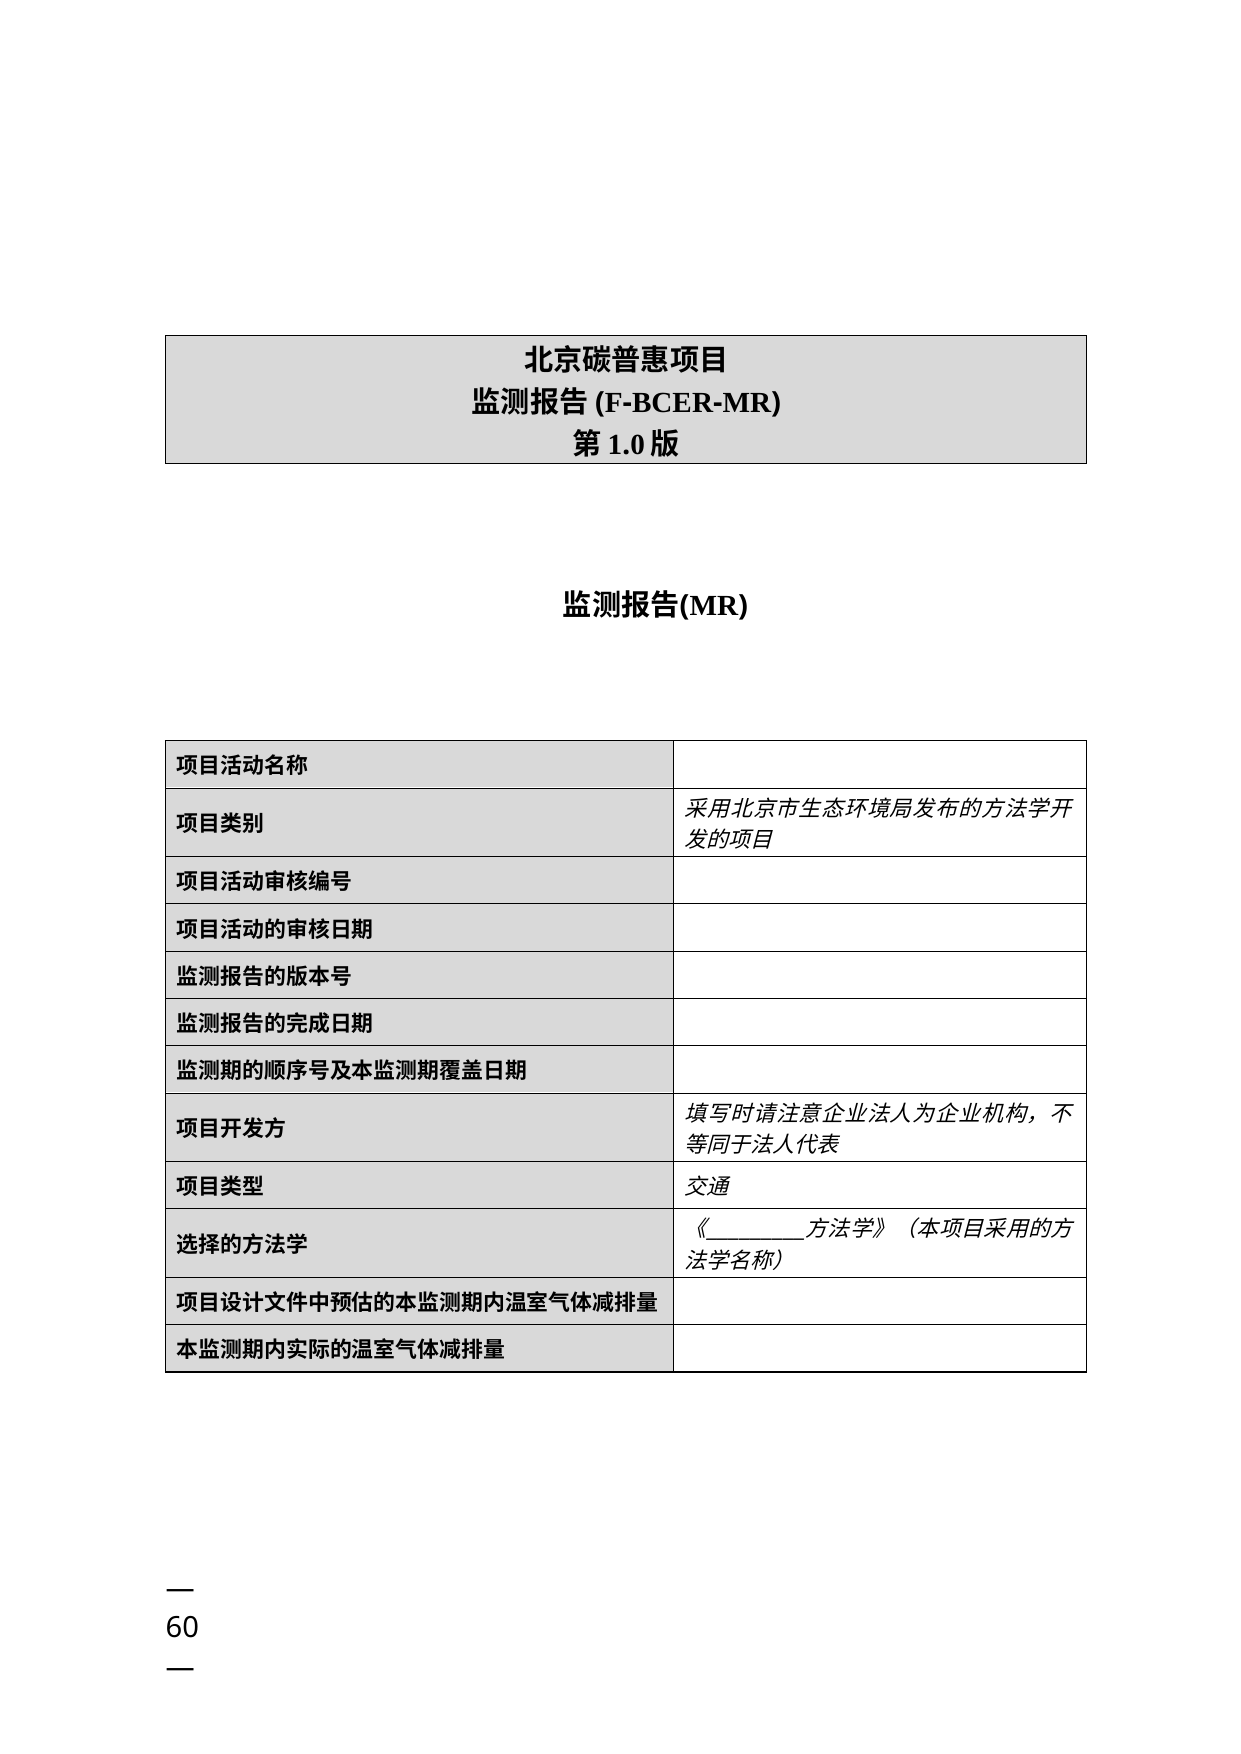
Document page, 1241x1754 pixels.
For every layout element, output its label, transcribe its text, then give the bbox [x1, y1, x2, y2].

table_cell 监测报告的完成日期 [166, 999, 673, 1045]
table_header 北京碳普惠项目 监测报告 (F-BCER-MR) 第1.0版 [166, 336, 1086, 463]
table_cell 项目类型 [166, 1162, 673, 1208]
table_cell 项目活动审核编号 [166, 857, 673, 903]
table_header 项目活动名称 [166, 741, 673, 787]
table_cell 选择的方法学 [166, 1209, 673, 1277]
table_cell 交通 [674, 1162, 1086, 1208]
table_cell 本监测期内实际的温室气体减排量 [166, 1325, 673, 1371]
table_cell 监测报告的版本号 [166, 952, 673, 998]
table_cell [674, 999, 1086, 1045]
table_cell 项目开发方 [166, 1094, 673, 1161]
table_cell [674, 1046, 1086, 1092]
table_cell 项目类别 [166, 789, 673, 856]
table_cell 监测期的顺序号及本监测期覆盖日期 [166, 1046, 673, 1092]
table_header [674, 741, 1086, 787]
table_cell [674, 1278, 1086, 1324]
text 监测报告(MR) [165, 581, 1087, 623]
table_cell [674, 952, 1086, 998]
table_cell [674, 904, 1086, 951]
table_cell 项目活动的审核日期 [166, 904, 673, 951]
table_cell 采用北京市生态环境局发布的方法学开发的项目 [674, 789, 1086, 856]
table_cell 项目设计文件中预估的本监测期内温室气体减排量 [166, 1278, 673, 1324]
table_cell [674, 857, 1086, 903]
table_cell 填写时请注意企业法人为企业机构，不等同于法人代表 [674, 1094, 1086, 1161]
table_cell [674, 1325, 1086, 1371]
table_cell 《_________方法学》（本项目采用的方法学名称） [674, 1209, 1086, 1277]
